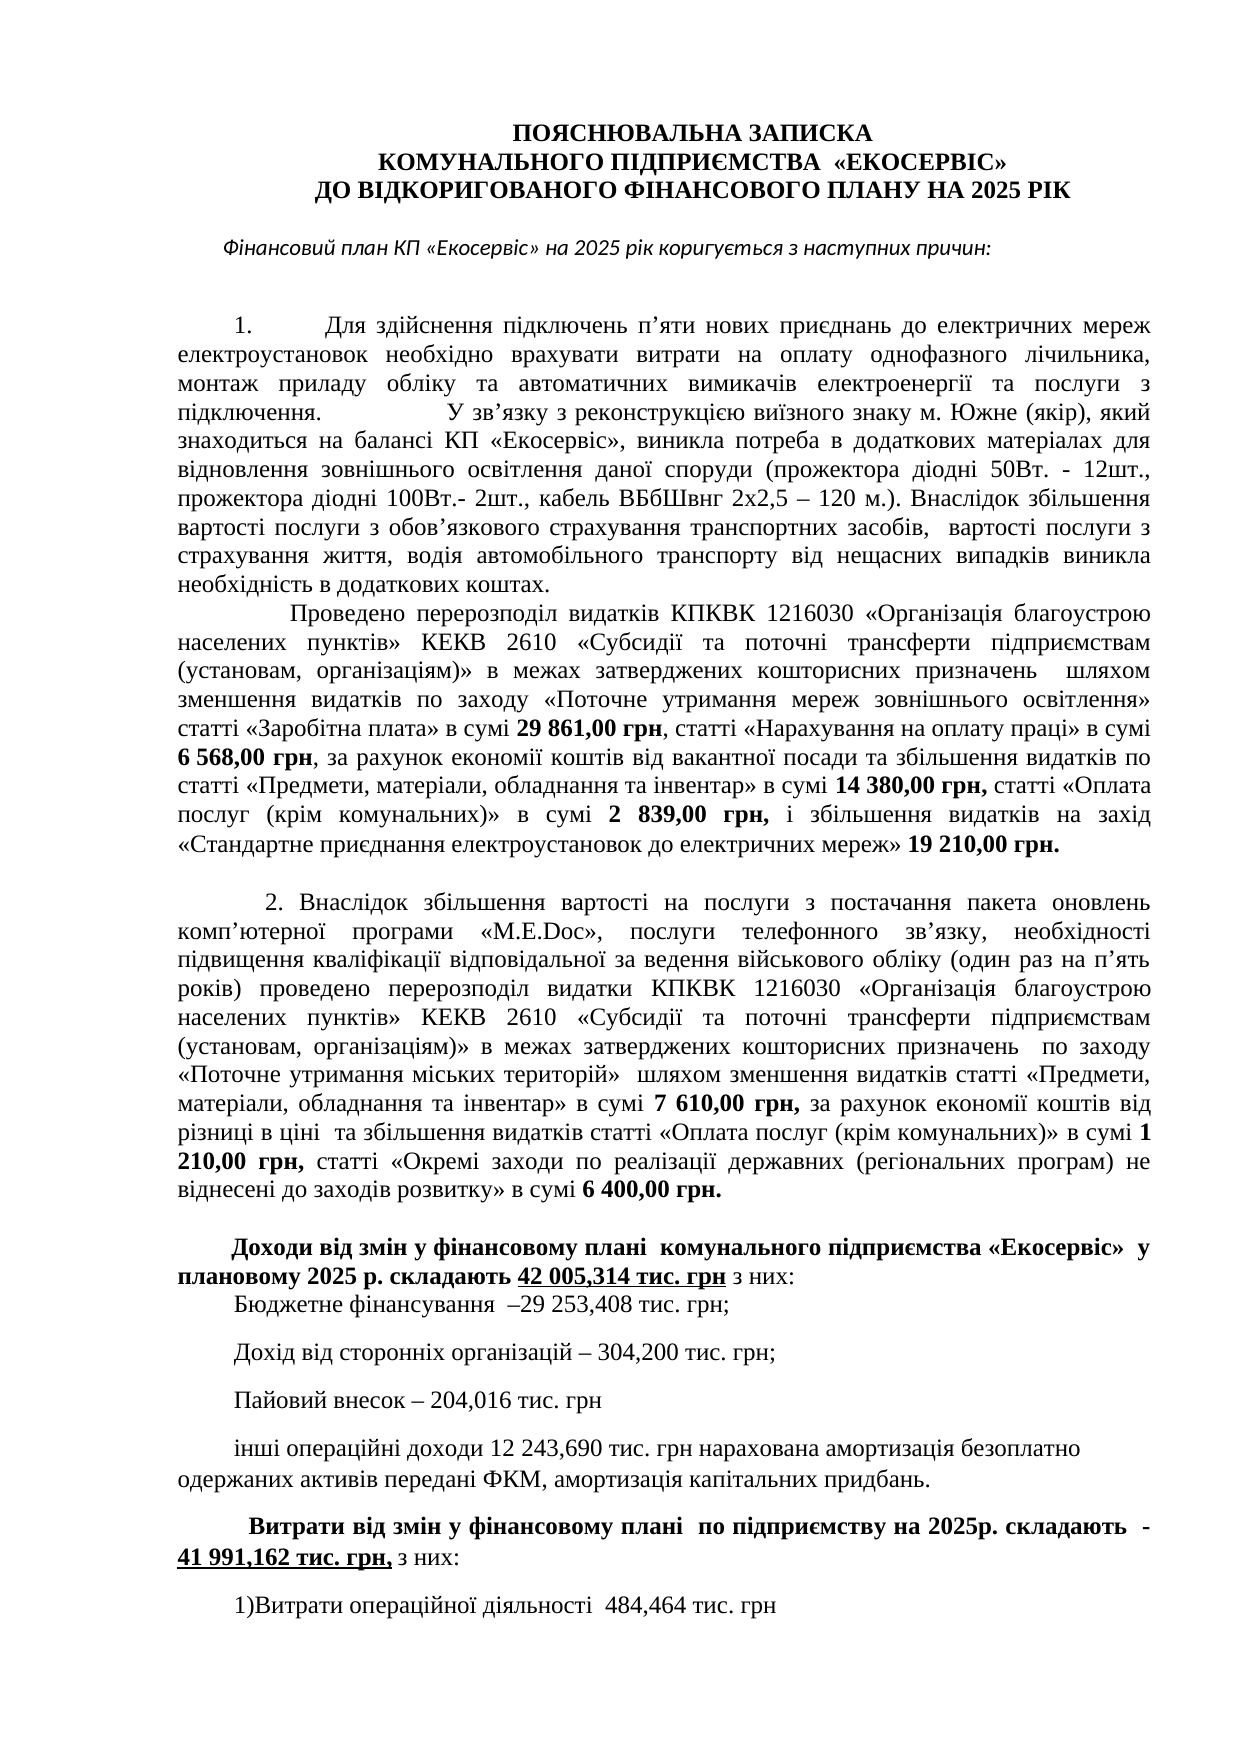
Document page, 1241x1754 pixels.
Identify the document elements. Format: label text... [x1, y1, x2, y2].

text інші операційні доходи 12 243,690 тис. грн нарахована амортизація безоплатно одержаних активів передані ФКМ, амортизація капітальних придбань. [177, 1433, 1152, 1492]
text 1)Витрати операційної діяльності 484,464 тис. грн [177, 1591, 1152, 1619]
text Дохід від сторонніх організацій – 304,200 тис. грн; [177, 1337, 1152, 1366]
text Доходи від змін у фінансовому плані комунального підприємства «Екосервіс» у плановому 2025 р. складають 42 005,314 тис. грн з них: [177, 1232, 1152, 1289]
text ПОЯСНЮВАЛЬНА ЗАПИСКА [233, 118, 1152, 147]
text Пайовий внесок – 204,016 тис. грн [177, 1385, 1152, 1414]
text 2. Внаслідок збільшення вартості на послуги з постачання пакета оновлень комп’ютерної програми «М.Е.Doc», послуги телефонного зв’язку, необхідності підвищення кваліфікації відповідальної за ведення військового обліку (один раз на п’ять років) проведено перерозподіл видатки КПКВК 1216030 «Організація благоустрою населених пунктів» КЕКВ 2610 «Субсидії та поточні трансферти підприємствам (установам, організаціям)» в межах затверджених кошторисних призначень по заходу «Поточне утримання міських територій» шляхом зменшення видатків статті «Предмети, матеріали, обладнання та інвентар» в сумі 7 610,00 грн, за рахунок економії коштів від різниці в ціні та збільшення видатків статті «Оплата послуг (крім комунальних)» в сумі 1 210,00 грн, статті «Окремі заходи по реалізації державних (регіональних програм) не віднесені до заходів розвитку» в сумі 6 400,00 грн. [177, 887, 1152, 1203]
text Витрати від змін у фінансовому плані по підприємству на 2025р. складають - 41 991,162 тис. грн, з них: [177, 1511, 1152, 1572]
text Бюджетне фінансування –29 253,408 тис. грн; [177, 1289, 1152, 1318]
text КОМУНАЛЬНОГО ПІДПРИЄМСТВА «ЕКОСЕРВІС» [177, 147, 1152, 176]
text ДО ВІДКОРИГОВАНОГО ФІНАНСОВОГО ПЛАНУ НА 2025 РІК [177, 176, 1152, 204]
text Фінансовий план КП «Екосервіс» на 2025 рік коригується з наступних причин: [177, 233, 1152, 261]
text Проведено перерозподіл видатків КПКВК 1216030 «Організація благоустрою населених пунктів» КЕКВ 2610 «Субсидії та поточні трансферти підприємствам (установам, організаціям)» в межах затверджених кошторисних призначень шляхом зменшення видатків по заходу «Поточне утримання мереж зовнішнього освітлення» статті «Заробітна плата» в сумі 29 861,00 грн, статті «Нарахування на оплату праці» в сумі 6 568,00 грн, за рахунок економії коштів від вакантної посади та збільшення видатків по статті «Предмети, матеріали, обладнання та інвентар» в сумі 14 380,00 грн, статті «Оплата послуг (крім комунальних)» в сумі 2 839,00 грн, і збільшення видатків на захід «Стандартне приєднання електроустановок до електричних мереж» 19 210,00 грн. [177, 598, 1152, 858]
list Для здійснення підключень п’яти нових приєднань до електричних мереж електроустановок необхідно врахувати витрати на оплату однофазного лічильника, монтаж приладу обліку та автоматичних вимикачів електроенергії та послуги з підключення. У зв’язку з реконструкцією виїзного знаку м. Южне (якір), який знаходиться на балансі КП «Екосервіс», виникла потреба в додаткових матеріалах для відновлення зовнішнього освітлення даної споруди (прожектора діодні 50Вт. - 12шт., прожектора діодні 100Вт.- 2шт., кабель ВБбШвнг 2х2,5 – 120 м.). Внаслідок збільшення вартості послуги з обов’язкового страхування транспортних засобів, вартості послуги з страхування життя, водія автомобільного транспорту від нещасних випадків виникла необхідність в додаткових коштах. [177, 310, 1152, 598]
